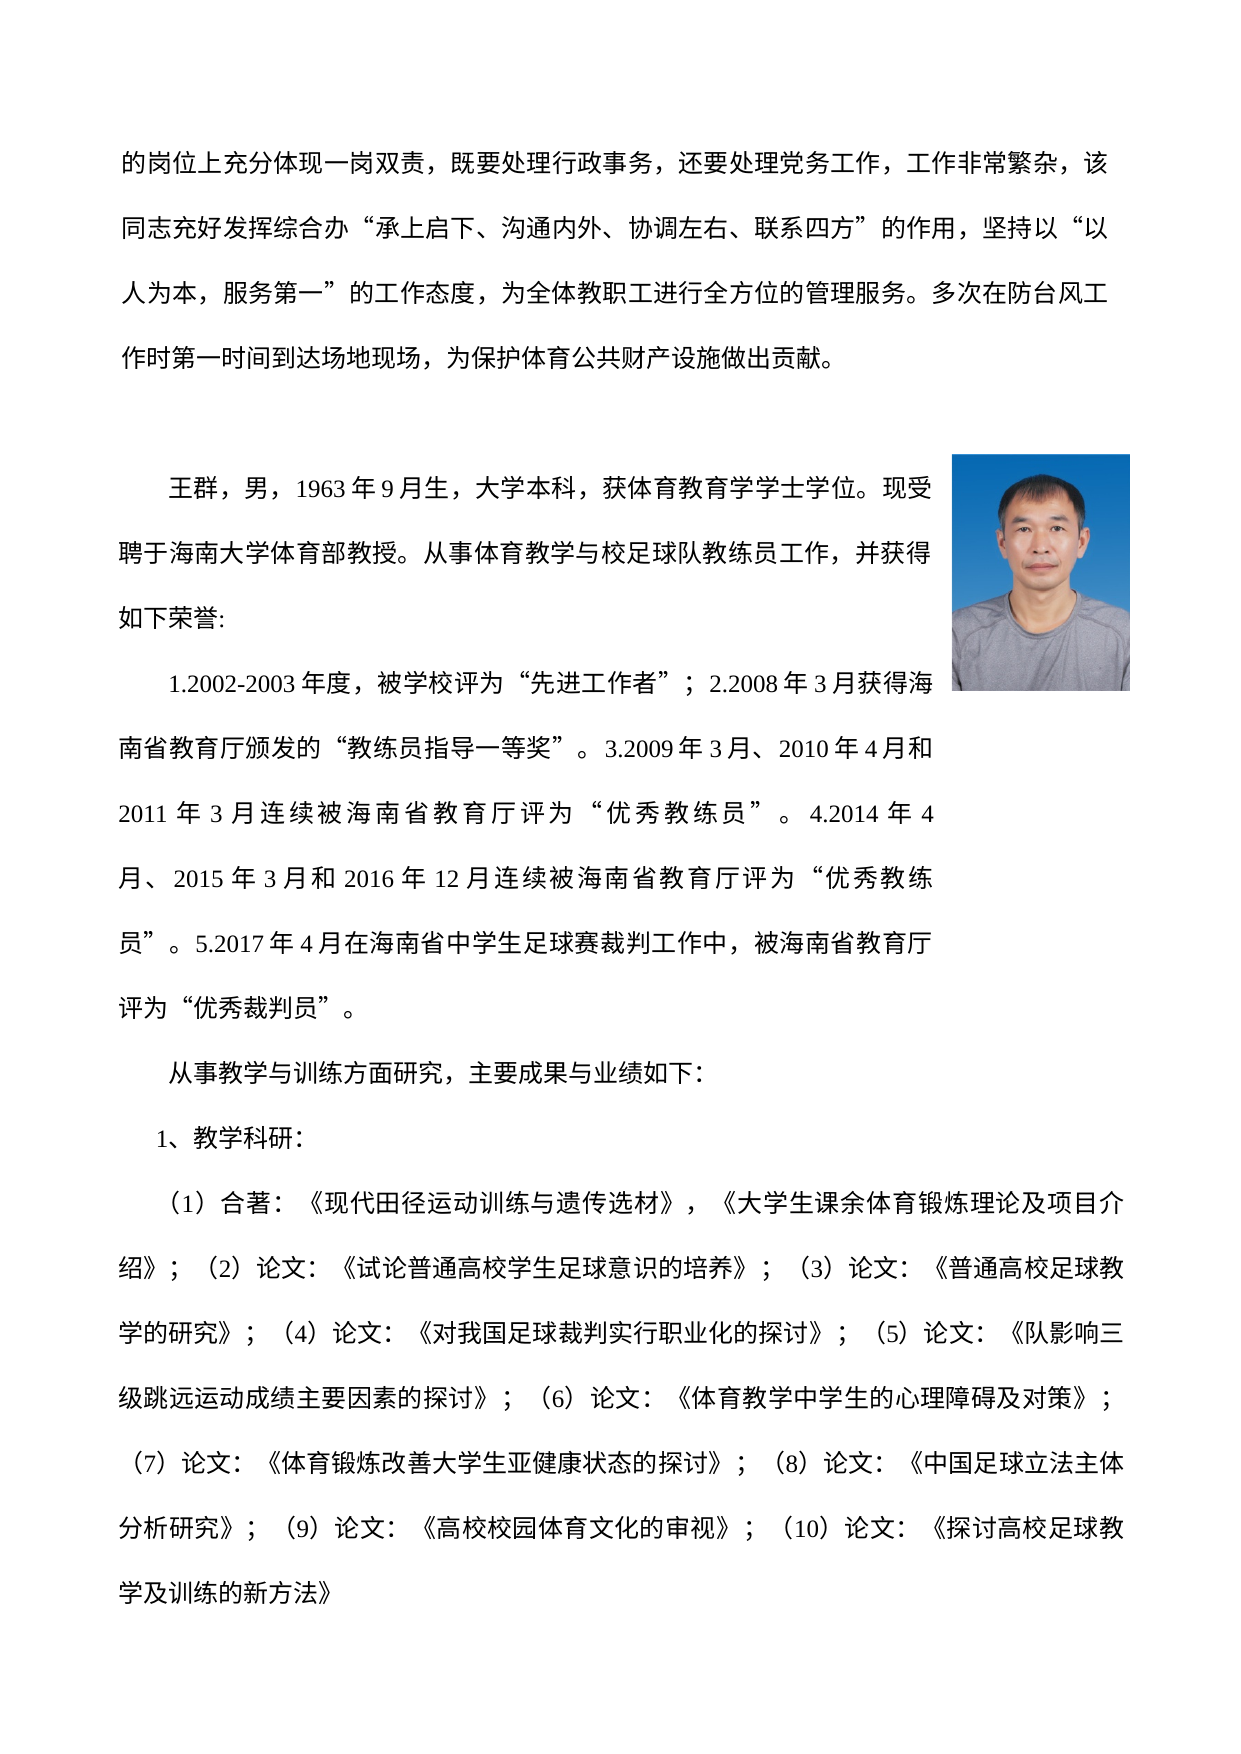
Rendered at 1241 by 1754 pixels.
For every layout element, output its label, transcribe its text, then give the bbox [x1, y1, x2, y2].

table_header [945, 455, 1137, 1039]
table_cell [107, 130, 1122, 389]
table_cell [107, 1040, 1137, 1624]
table_header 王群，男，1963年9月生，大学本科，获体育教育学学士学位。现受聘于海南大学体育部教授。从事体育教学与校足球队教练员工作，并获得如下荣誉: 1.2002-2003年度，被学校评为“先进工作者”；2.2008年3月获得海南省教育厅颁发的“教练员指导一等奖”。3.2009年3月、2010年4月和2011年3月连续被海南省教育厅评为“优秀教练员”。4.2014年4月、2015年3月和2016年12月连续被海南省教育厅评为“优秀教练员”。5.2017年4月在海南省中学生足球赛裁判工作中，被海南省教育厅评为“优秀裁判员”。 [107, 455, 945, 1039]
picture [951, 454, 1130, 691]
